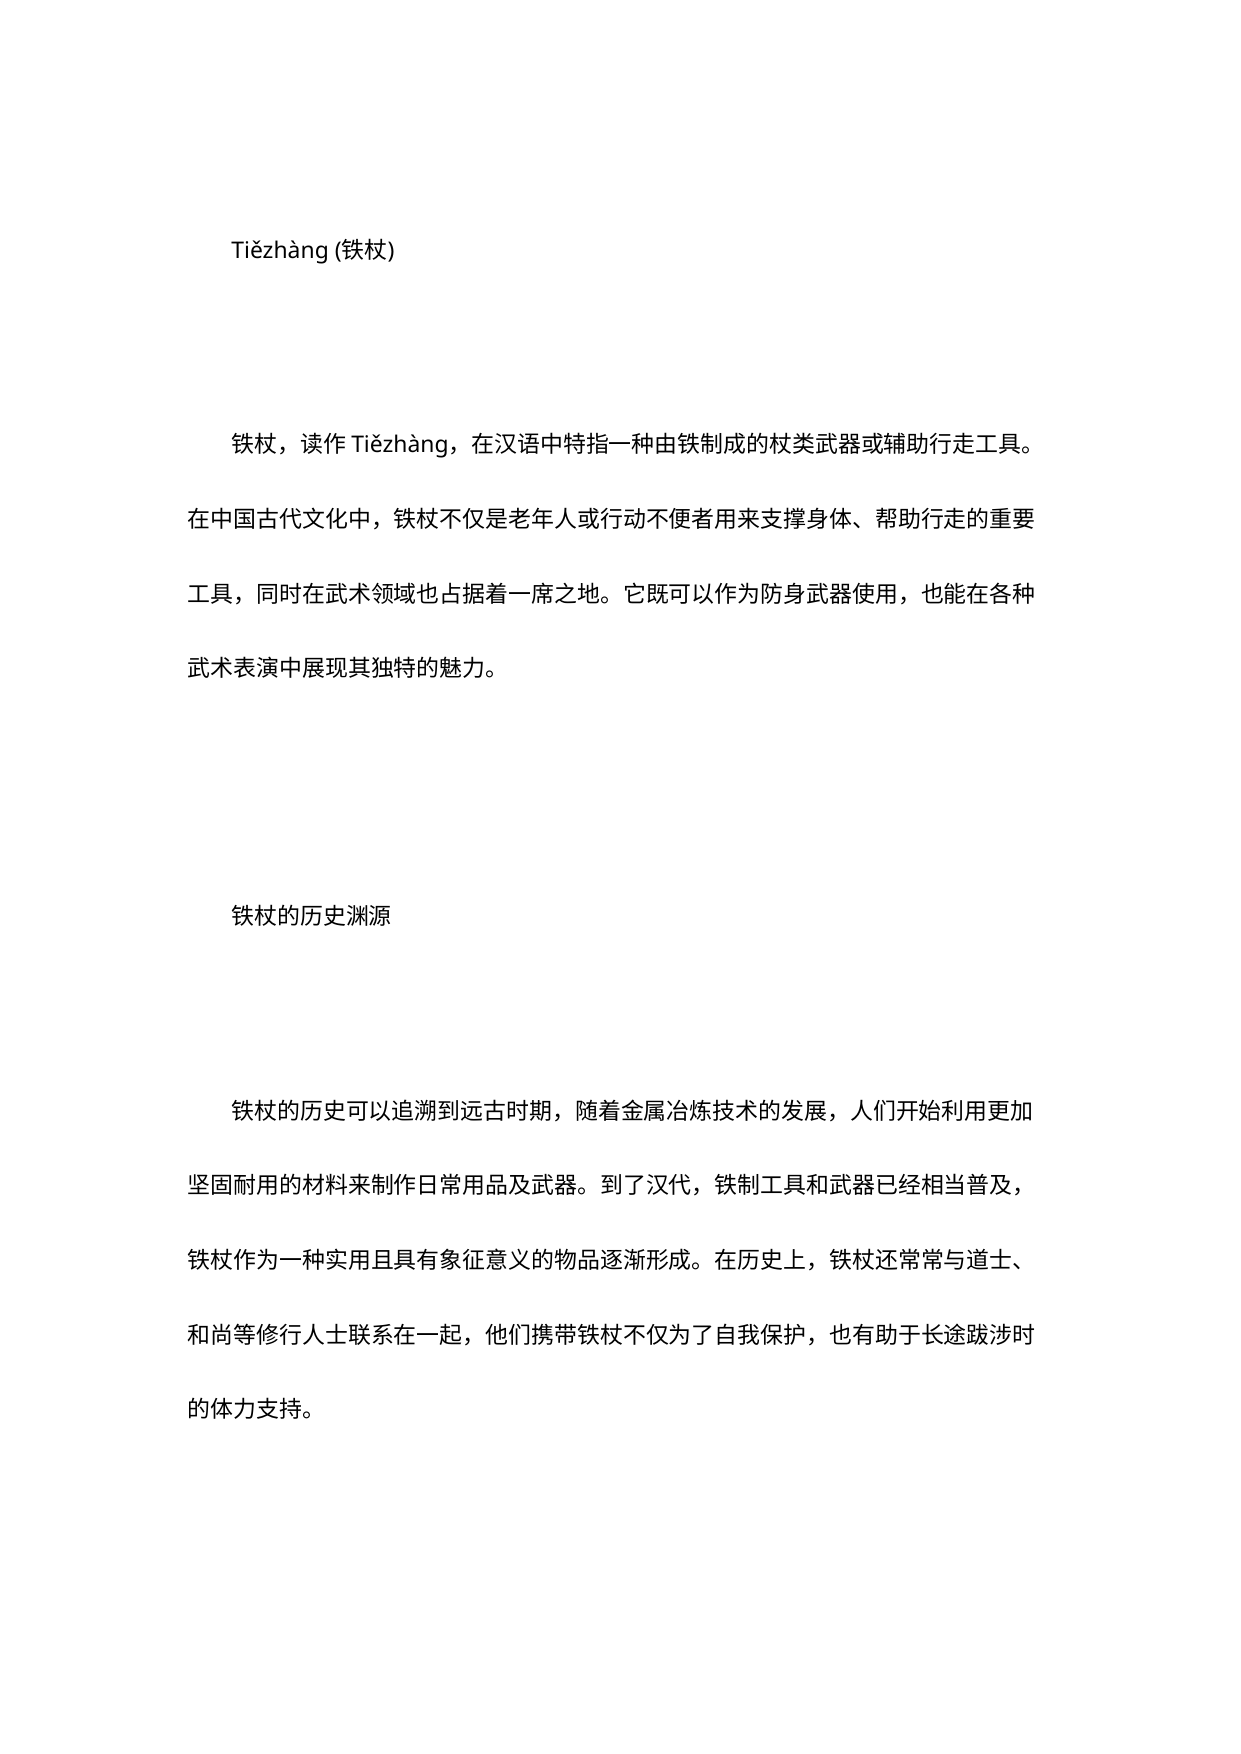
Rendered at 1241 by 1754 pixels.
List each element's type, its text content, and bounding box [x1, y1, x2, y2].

text 铁杖的历史可以追溯到远古时期，随着金属冶炼技术的发展，人们开始利用更加坚固耐用的材料来制作日常用品及武器。到了汉代，铁制工具和武器已经相当普及，铁杖作为一种实用且具有象征意义的物品逐渐形成。在历史上，铁杖还常常与道士、和尚等修行人士联系在一起，他们携带铁杖不仅为了自我保护，也有助于长途跋涉时的体力支持。 [187, 1077, 1053, 1441]
text 铁杖，读作 Tiězhàng，在汉语中特指一种由铁制成的杖类武器或辅助行走工具。在中国古代文化中，铁杖不仅是老年人或行动不便者用来支撑身体、帮助行走的重要工具，同时在武术领域也占据着一席之地。它既可以作为防身武器使用，也能在各种武术表演中展现其独特的魅力。 [187, 410, 1053, 699]
text 铁杖的历史渊源 [187, 882, 1053, 947]
text Tiězhàng (铁杖) [187, 216, 1053, 281]
